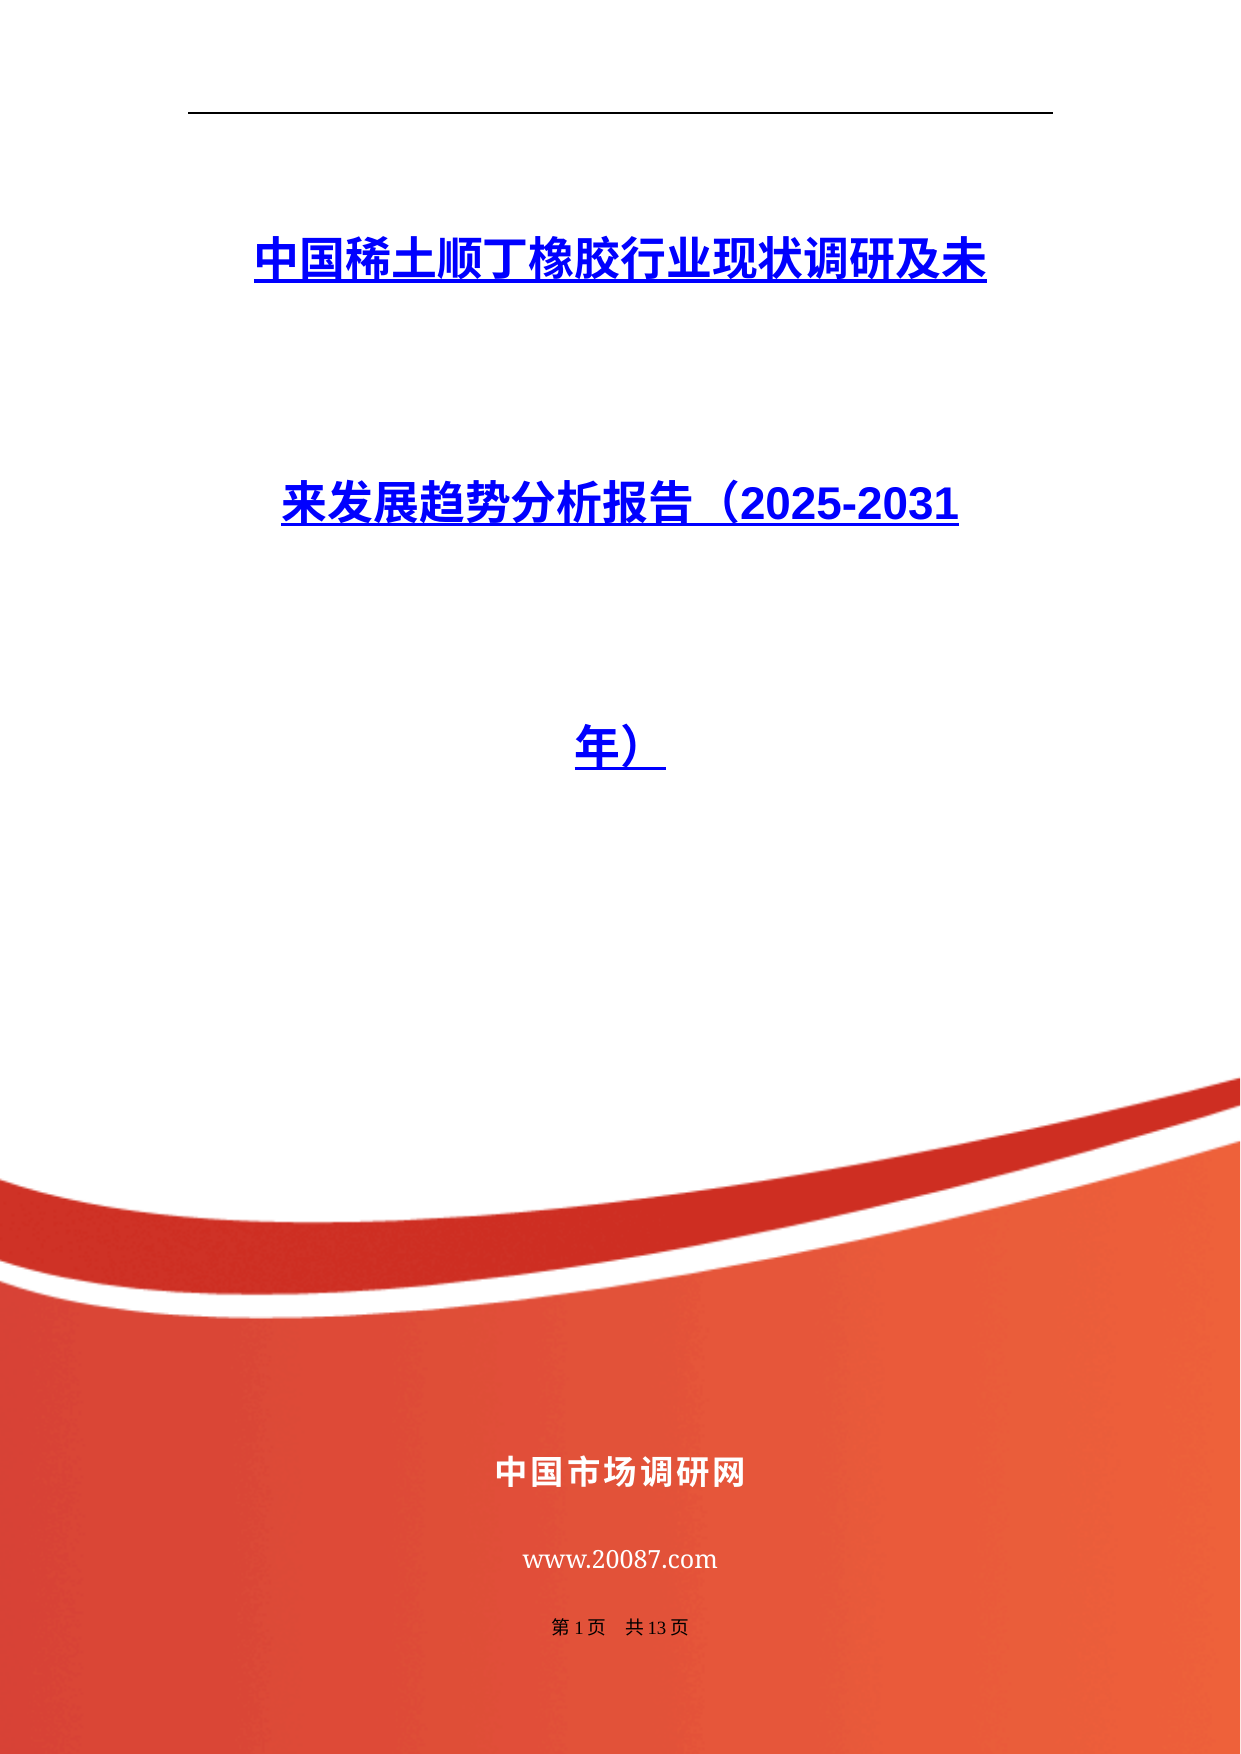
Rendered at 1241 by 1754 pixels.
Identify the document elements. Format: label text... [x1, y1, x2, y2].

subtitle 中国市场调研网 [187, 1437, 1053, 1502]
text www.20087.com [187, 1526, 1053, 1591]
picture [0, 1006, 1241, 1754]
table_header 中国稀土顺丁橡胶行业现状调研及未来发展趋势分析报告（2025-2031年） [188, 207, 1053, 871]
